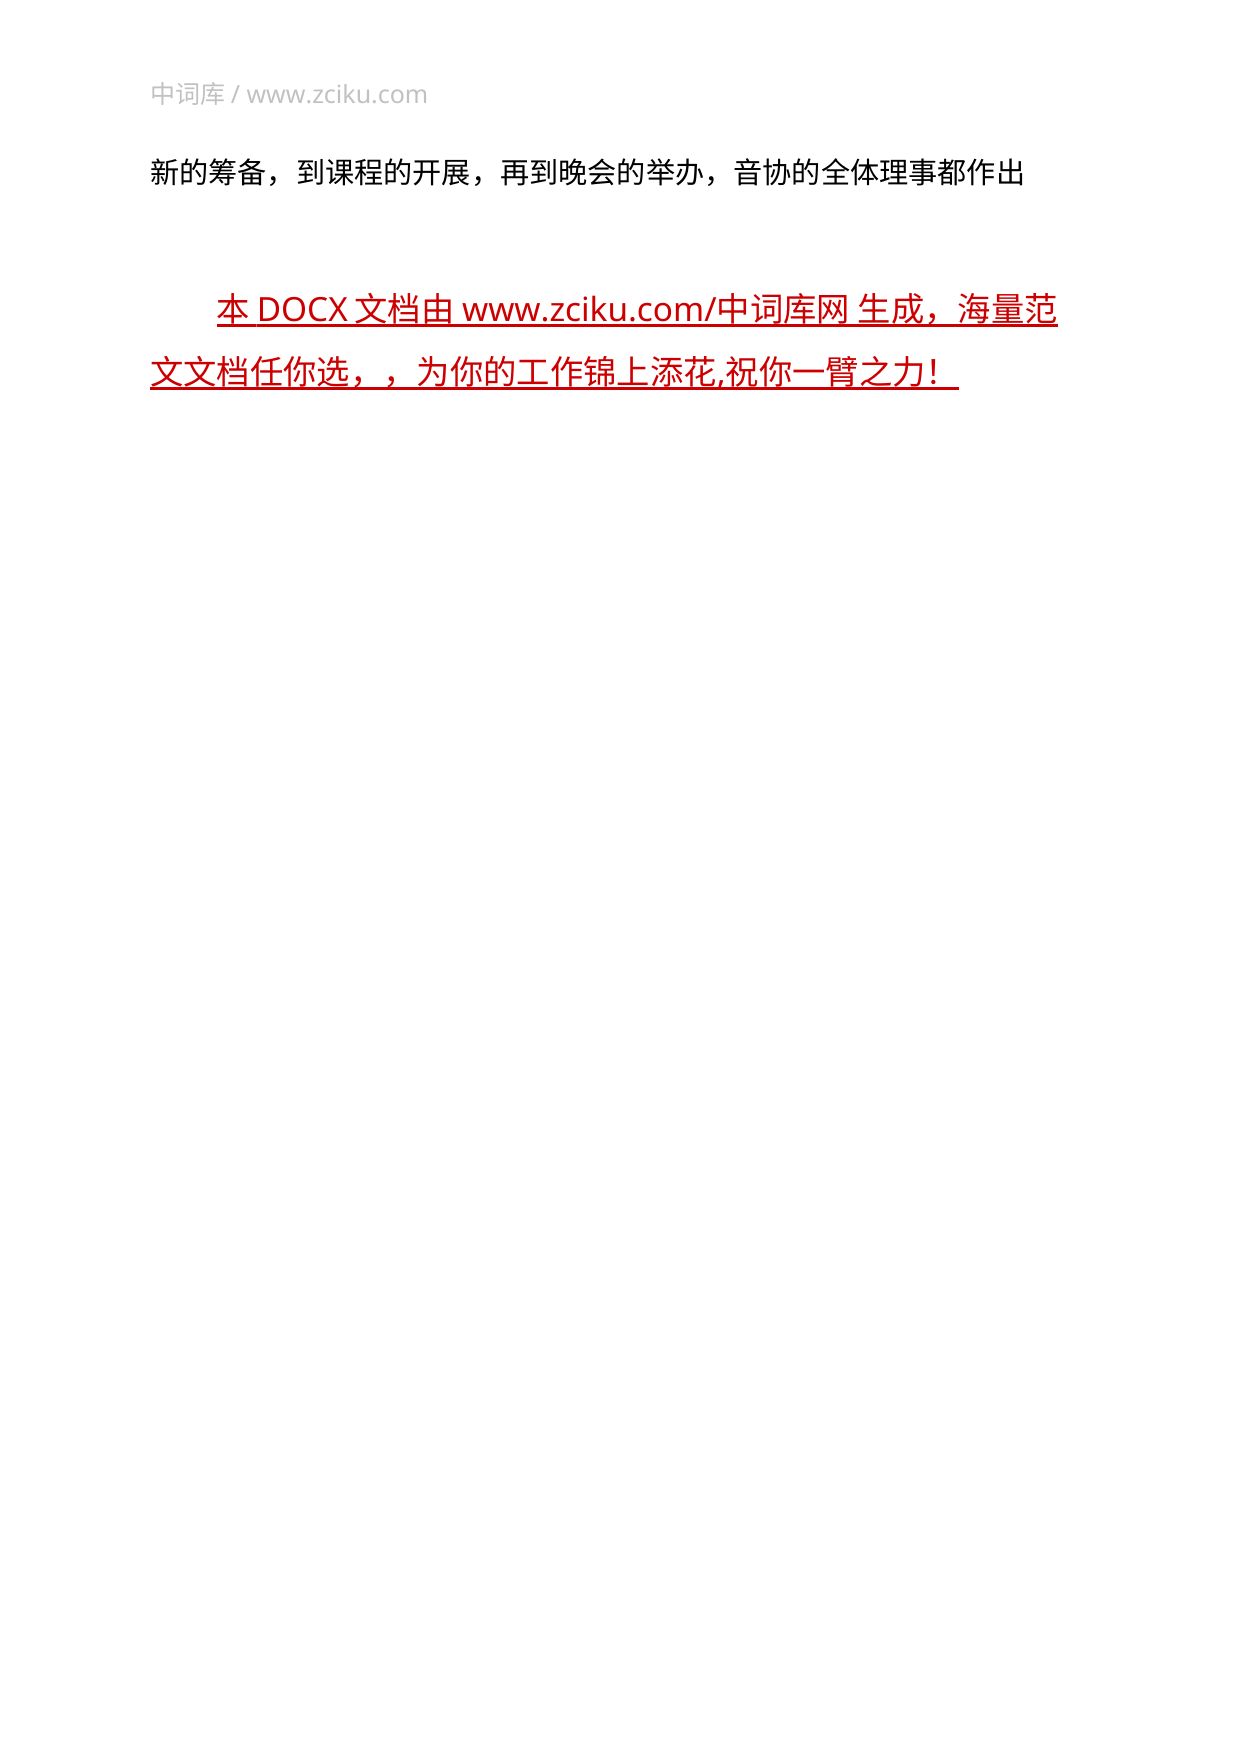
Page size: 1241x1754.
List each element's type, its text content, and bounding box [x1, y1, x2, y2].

text 本DOCX文档由 www.zciku.com/中词库网 生成，海量范文文档任你选，，为你的工作锦上添花,祝你一臂之力！ [150, 283, 1090, 394]
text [150, 150, 1090, 192]
